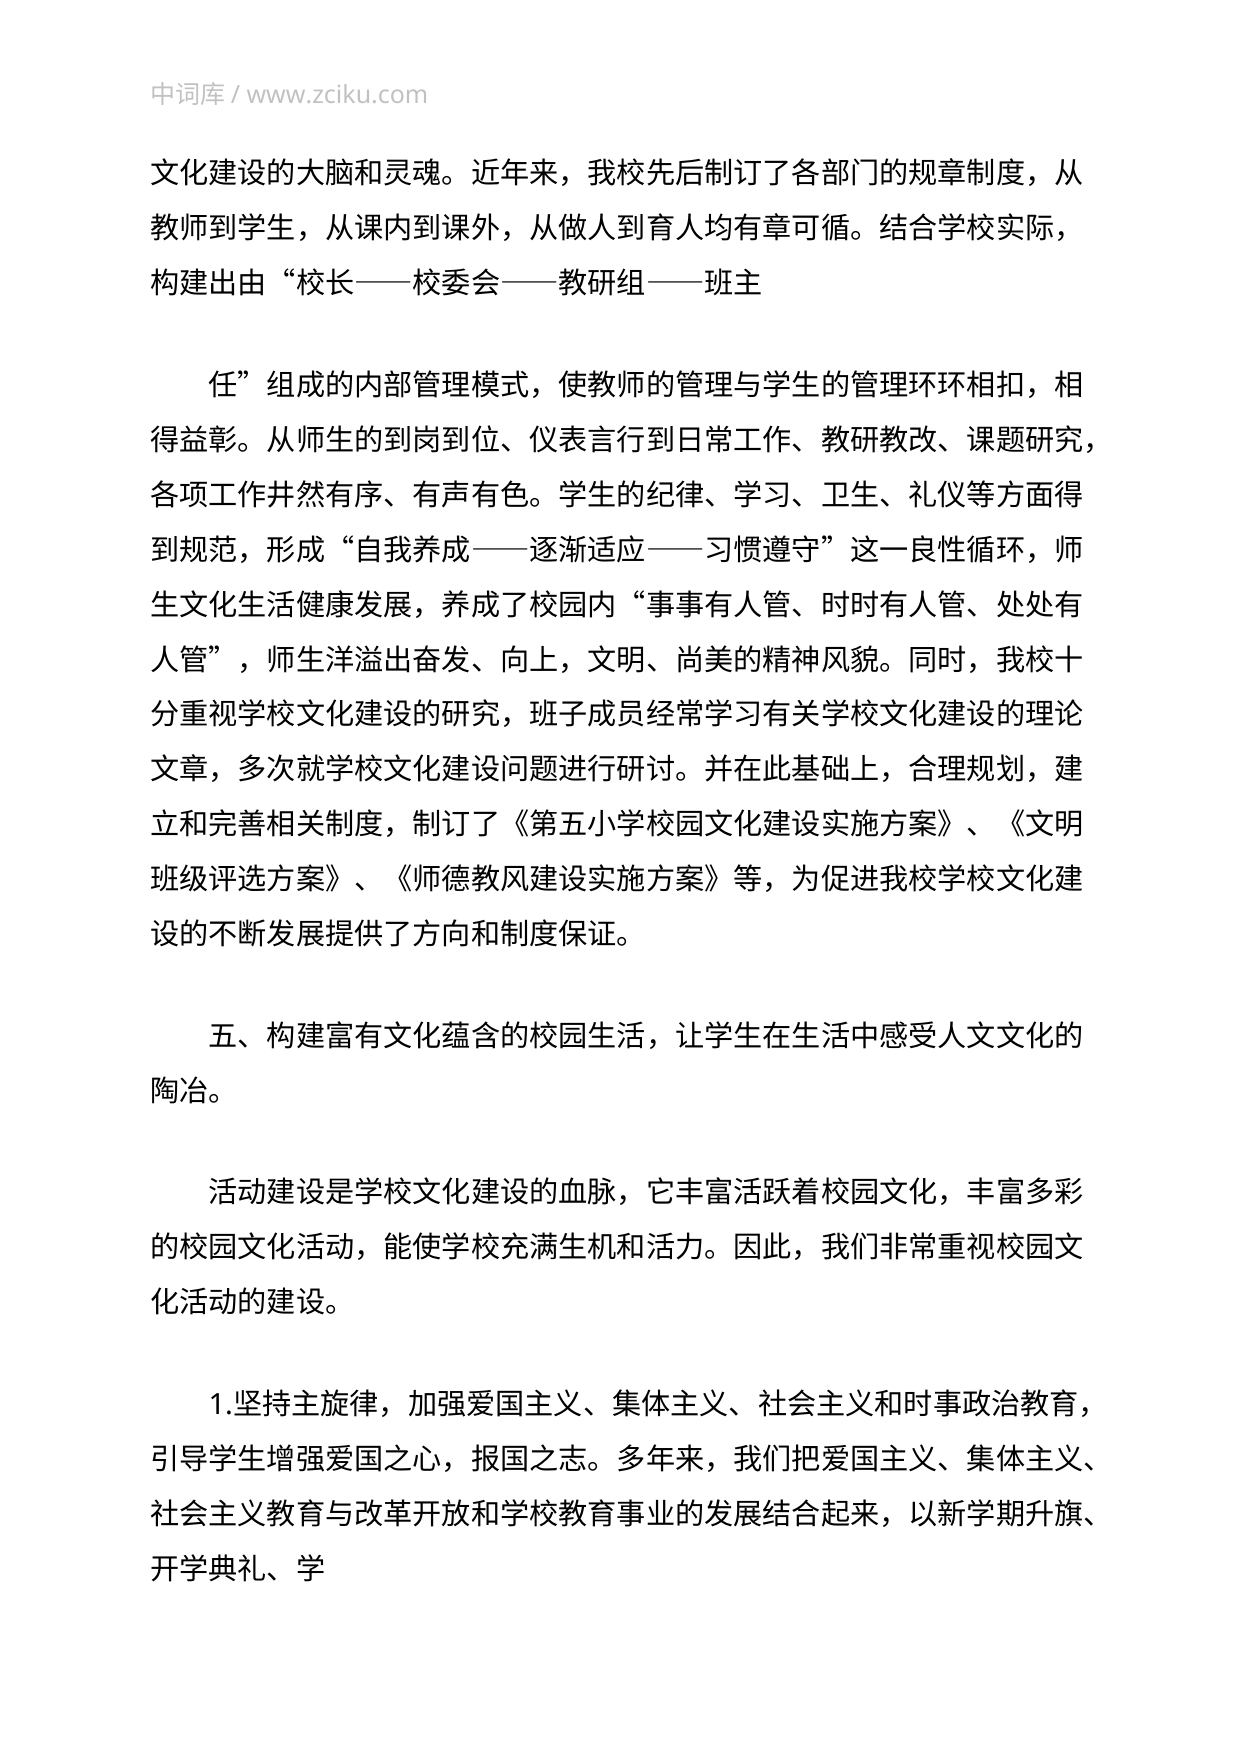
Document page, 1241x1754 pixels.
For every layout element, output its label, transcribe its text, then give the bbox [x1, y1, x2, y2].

text 五、构建富有文化蕴含的校园生活，让学生在生活中感受人文文化的陶冶。 [150, 1012, 1090, 1109]
text 任”组成的内部管理模式，使教师的管理与学生的管理环环相扣，相得益彰。从师生的到岗到位、仪表言行到日常工作、教研教改、课题研究，各项工作井然有序、有声有色。学生的纪律、学习、卫生、礼仪等方面得到规范，形成“自我养成——逐渐适应——习惯遵守”这一良性循环，师生文化生活健康发展，养成了校园内“事事有人管、时时有人管、处处有人管”，师生洋溢出奋发、向上，文明、尚美的精神风貌。同时，我校十分重视学校文化建设的研究，班子成员经常学习有关学校文化建设的理论文章，多次就学校文化建设问题进行研讨。并在此基础上，合理规划，建立和完善相关制度，制订了《第五小学校园文化建设实施方案》、《文明班级评选方案》、《师德教风建设实施方案》等，为促进我校学校文化建设的不断发展提供了方向和制度保证。 [150, 362, 1090, 953]
text 1.坚持主旋律，加强爱国主义、集体主义、社会主义和时事政治教育，引导学生增强爱国之心，报国之志。多年来，我们把爱国主义、集体主义、社会主义教育与改革开放和学校教育事业的发展结合起来，以新学期升旗、开学典礼、学 [150, 1381, 1090, 1588]
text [150, 150, 1090, 302]
text 活动建设是学校文化建设的血脉，它丰富活跃着校园文化，丰富多彩的校园文化活动，能使学校充满生机和活力。因此，我们非常重视校园文化活动的建设。 [150, 1169, 1090, 1321]
